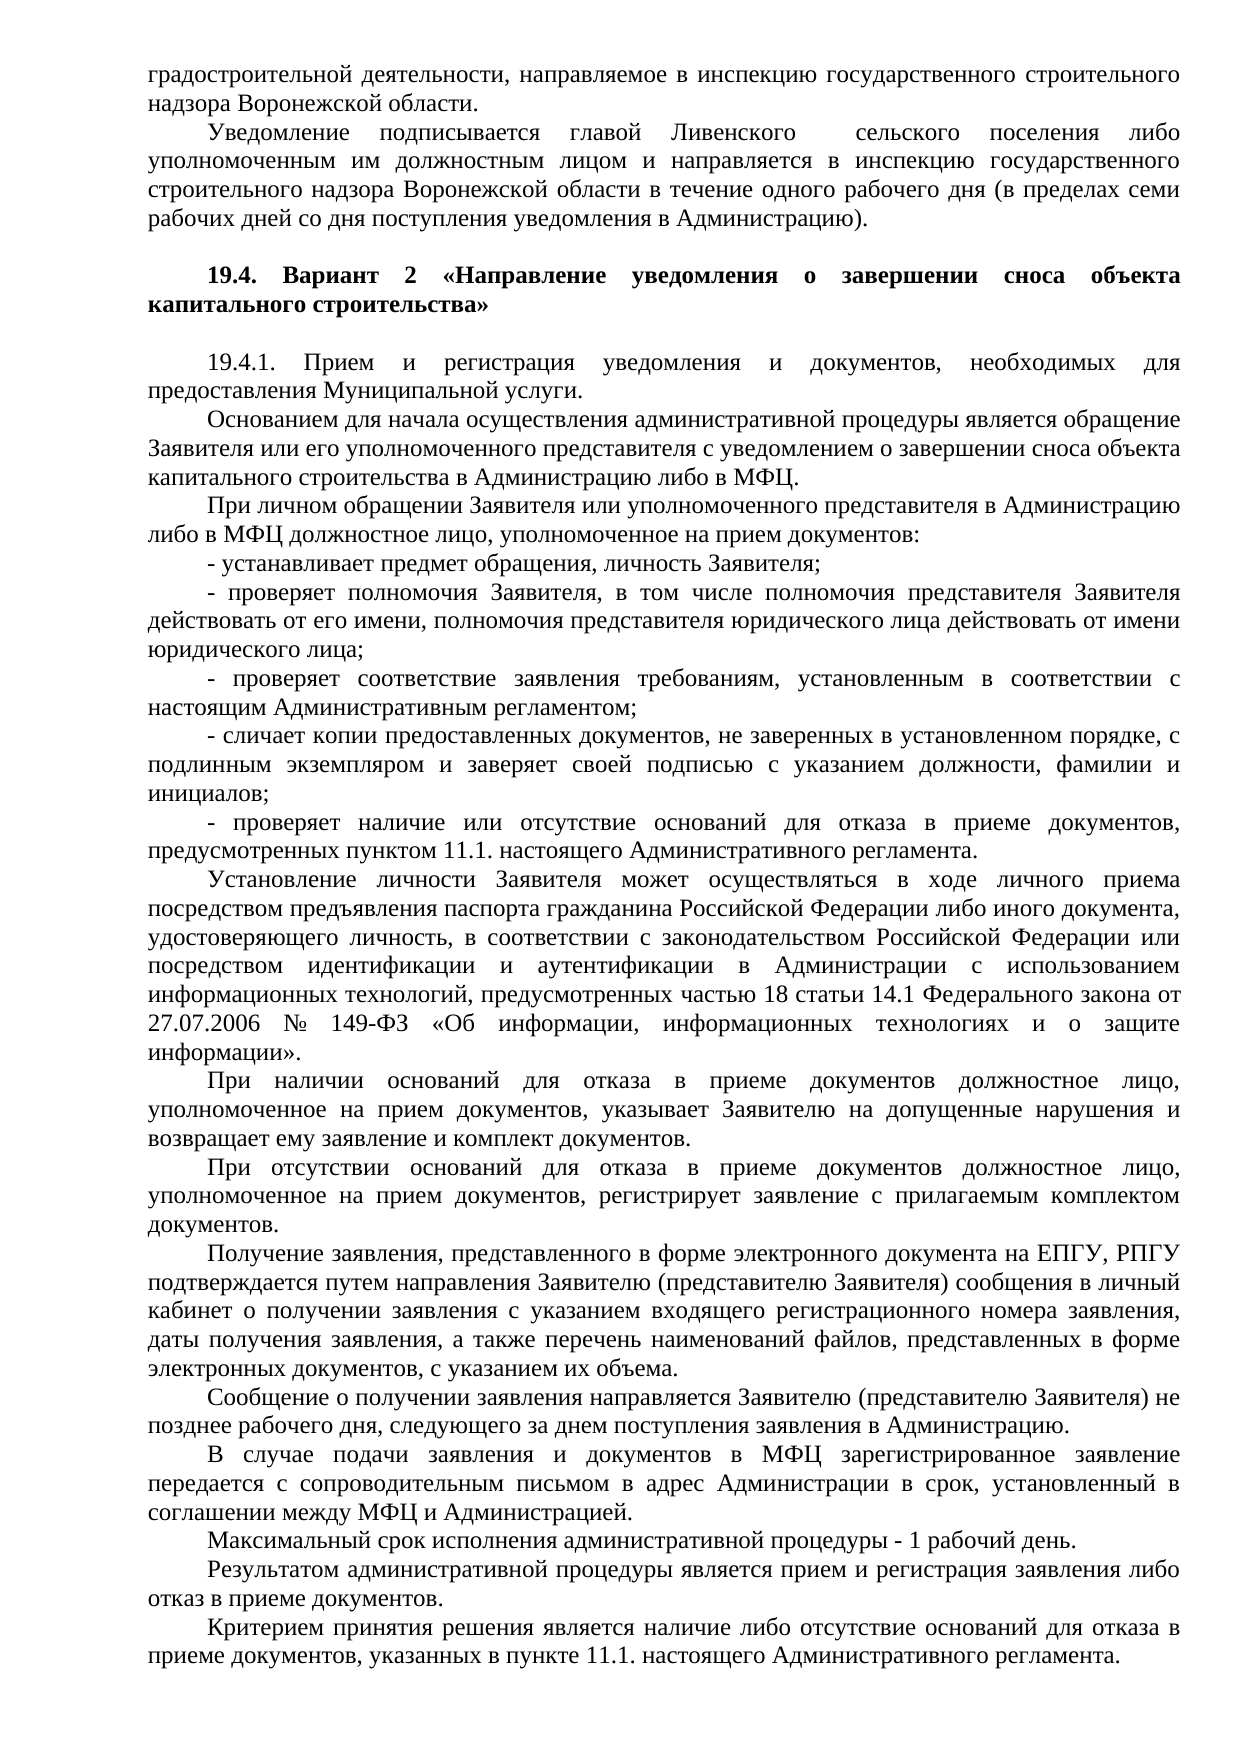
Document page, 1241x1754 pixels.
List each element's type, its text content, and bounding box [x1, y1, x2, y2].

text - устанавливает предмет обращения, личность Заявителя; [148, 548, 1181, 577]
text Основанием для начала осуществления административной процедуры является обращение Заявителя или его уполномоченного представителя с уведомлением о завершении сноса объекта капитального строительства в Администрацию либо в МФЦ. [148, 404, 1181, 490]
text При отсутствии оснований для отказа в приеме документов должностное лицо, уполномоченное на прием документов, регистрирует заявление с прилагаемым комплектом документов. [148, 1152, 1181, 1238]
list Получение заявления, представленного в форме электронного документа на ЕПГУ, РПГУ подтверждается путем направления Заявителю (представителю Заявителя) сообщения в личный кабинет о получении заявления с указанием входящего регистрационного номера заявления, даты получения заявления, а также перечень наименований файлов, представленных в форме электронных документов, с указанием их объема. [148, 1238, 1181, 1382]
text При личном обращении Заявителя или уполномоченного представителя в Администрацию либо в МФЦ должностное лицо, уполномоченное на прием документов: [148, 490, 1181, 548]
text Результатом административной процедуры является прием и регистрация заявления либо отказ в приеме документов. [148, 1554, 1181, 1612]
text - сличает копии предоставленных документов, не заверенных в установленном порядке, с подлинным экземпляром и заверяет своей подписью с указанием должности, фамилии и инициалов; [148, 720, 1181, 807]
list 19.4.1. Прием и регистрация уведомления и документов, необходимых для предоставления Муниципальной услуги. [148, 347, 1181, 404]
list Сообщение о получении заявления направляется Заявителю (представителю Заявителя) не позднее рабочего дня, следующего за днем поступления заявления в Администрацию. [148, 1382, 1181, 1439]
list Критерием принятия решения является наличие либо отсутствие оснований для отказа в приеме документов, указанных в пункте 11.1. настоящего Административного регламента. [148, 1612, 1181, 1669]
text - проверяет соответствие заявления требованиям, установленным в соответствии с настоящим Административным регламентом; [148, 663, 1181, 720]
text При наличии оснований для отказа в приеме документов должностное лицо, уполномоченное на прием документов, указывает Заявителю на допущенные нарушения и возвращает ему заявление и комплект документов. [148, 1065, 1181, 1152]
text Уведомление подписывается главой Ливенского сельского поселения либо уполномоченным им должностным лицом и направляется в инспекцию государственного строительного надзора Воронежской области в течение одного рабочего дня (в пределах семи рабочих дней со дня поступления уведомления в Администрацию). [148, 117, 1181, 232]
text - проверяет наличие или отсутствие оснований для отказа в приеме документов, предусмотренных пунктом 11.1. настоящего Административного регламента. [148, 807, 1181, 864]
list В случае подачи заявления и документов в МФЦ зарегистрированное заявление передается с сопроводительным письмом в адрес Администрации в срок, установленный в соглашении между МФЦ и Администрацией. [148, 1439, 1181, 1525]
list Установление личности Заявителя может осуществляться в ходе личного приема посредством предъявления паспорта гражданина Российской Федерации либо иного документа, удостоверяющего личность, в соответствии с законодательством Российской Федерации или посредством идентификации и аутентификации в Администрации с использованием информационных технологий, предусмотренных частью 18 статьи 14.1 Федерального закона от 27.07.2006 № 149-ФЗ «Об информации, информационных технологиях и о защите информации». [148, 864, 1181, 1065]
text 19.4. Вариант 2 «Направление уведомления о завершении сноса объекта капитального строительства» [148, 260, 1181, 318]
text - проверяет полномочия Заявителя, в том числе полномочия представителя Заявителя действовать от его имени, полномочия представителя юридического лица действовать от имени юридического лица; [148, 577, 1181, 663]
text Максимальный срок исполнения административной процедуры - 1 рабочий день. [148, 1525, 1181, 1554]
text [148, 59, 1181, 117]
